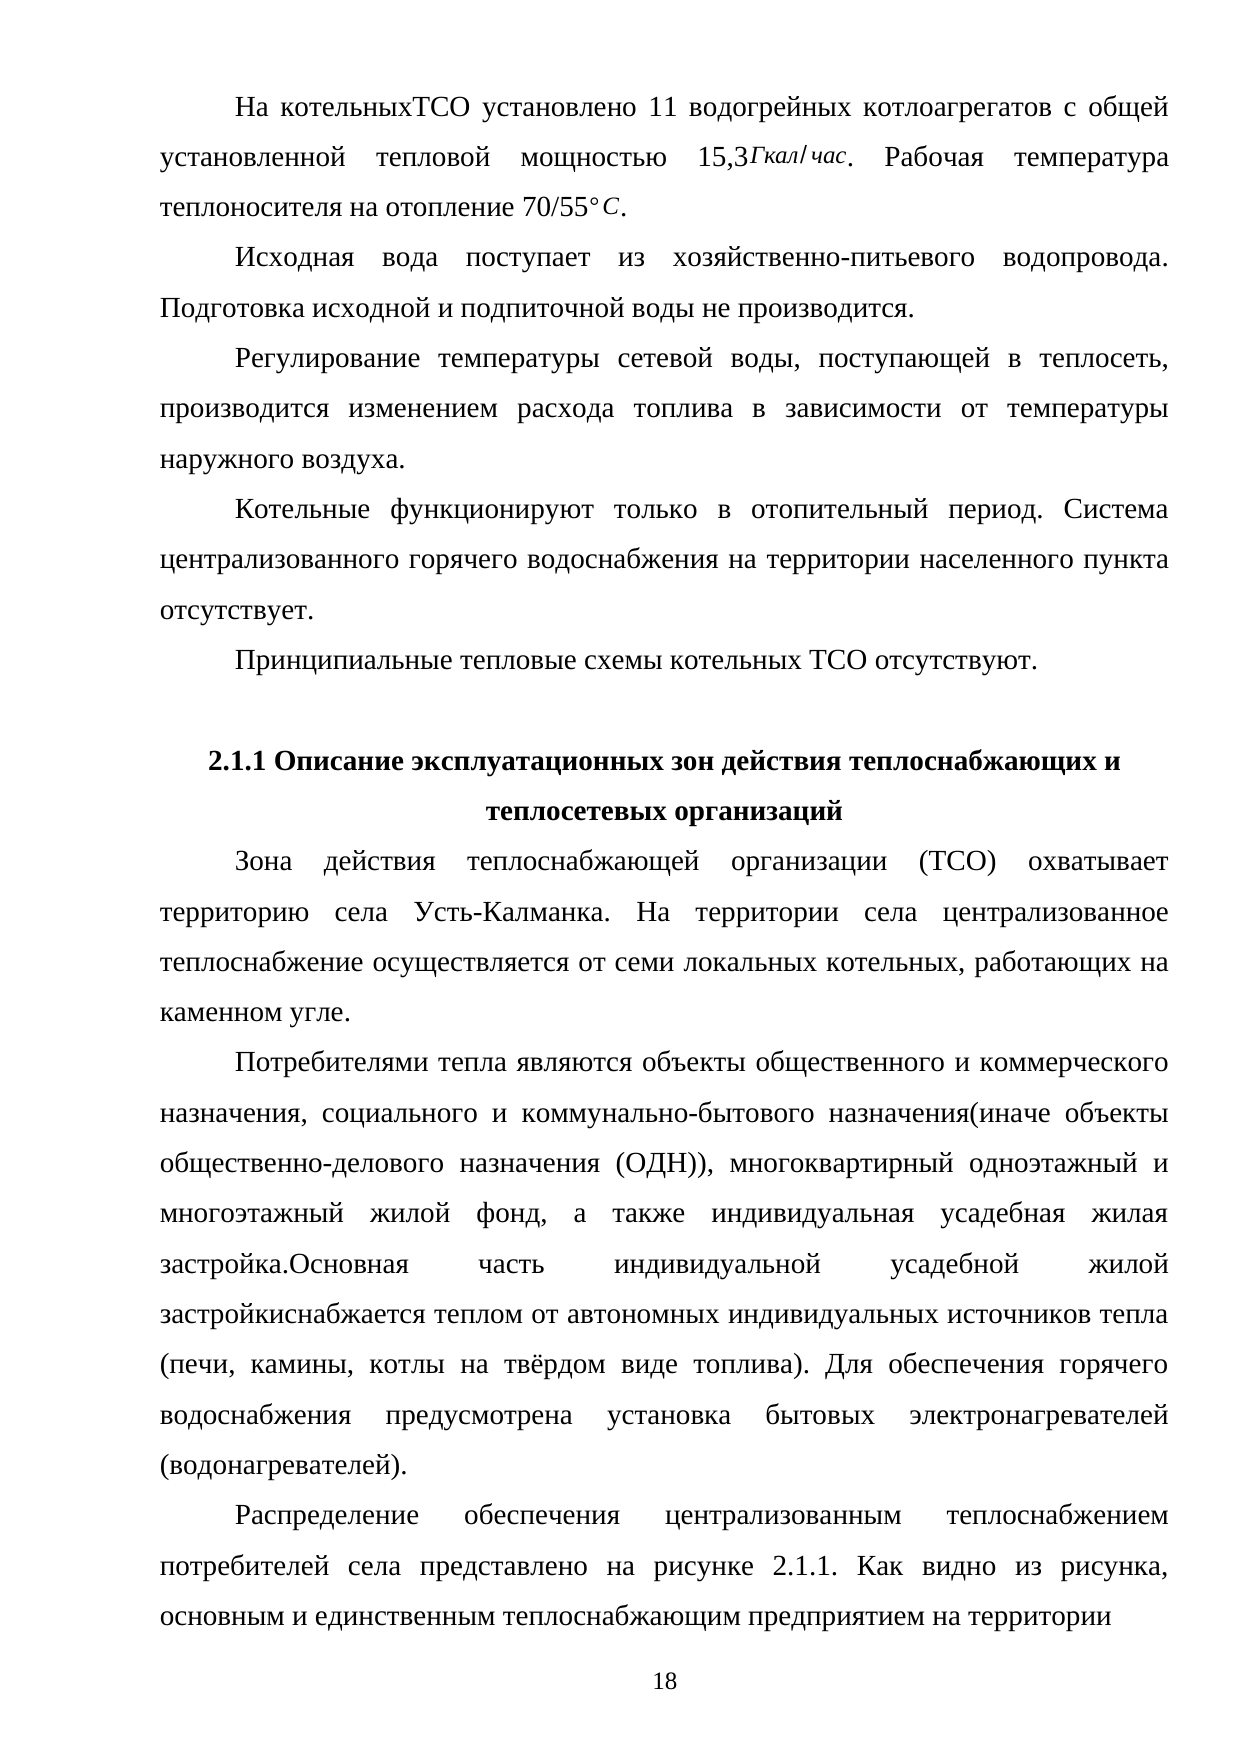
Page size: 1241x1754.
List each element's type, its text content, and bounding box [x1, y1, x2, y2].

text Котельные функционируют только в отопительный период. Система централизованного горячего водоснабжения на территории населенного пункта отсутствует. [159, 491, 1169, 625]
text Потребителями тепла являются объекты общественного и коммерческого назначения, социального и коммунально-бытового назначения(иначе объекты общественно-делового назначения (ОДН)), многоквартирный одноэтажный и многоэтажный жилой фонд, а также индивидуальная усадебная жилая застройка.Основная часть индивидуальной усадебной жилой застройкиснабжается теплом от автономных индивидуальных источников тепла (печи, камины, котлы на твёрдом виде топлива). Для обеспечения горячего водоснабжения предусмотрена установка бытовых электронагревателей (водонагревателей). [159, 1044, 1169, 1481]
text На котельныхТСО установлено 11 водогрейных котлоагрегатов с общей установленной тепловой мощностью 15,3. Рабочая температура теплоносителя на отопление 70/55. [159, 89, 1169, 223]
text Зона действия теплоснабжающей организации (ТСО) охватывает территорию села Усть-Калманка. На территории села централизованное теплоснабжение осуществляется от семи локальных котельных, работающих на каменном угле. [159, 843, 1169, 1028]
text 2.1.1 Описание эксплуатационных зон действия теплоснабжающих и теплосетевых организаций [159, 743, 1169, 827]
text Принципиальные тепловые схемы котельных ТСО отсутствуют. [159, 642, 1169, 676]
text Распределение обеспечения централизованным теплоснабжением потребителей села представлено на рисунке 2.1.1. Как видно из рисунка, основным и единственным теплоснабжающим предприятием на территории [159, 1497, 1169, 1632]
text Исходная вода поступает из хозяйственно-питьевого водопровода. Подготовка исходной и подпиточной воды не производится. [159, 239, 1169, 323]
text Регулирование температуры сетевой воды, поступающей в теплосеть, производится изменением расхода топлива в зависимости от температуры наружного воздуха. [159, 340, 1169, 474]
